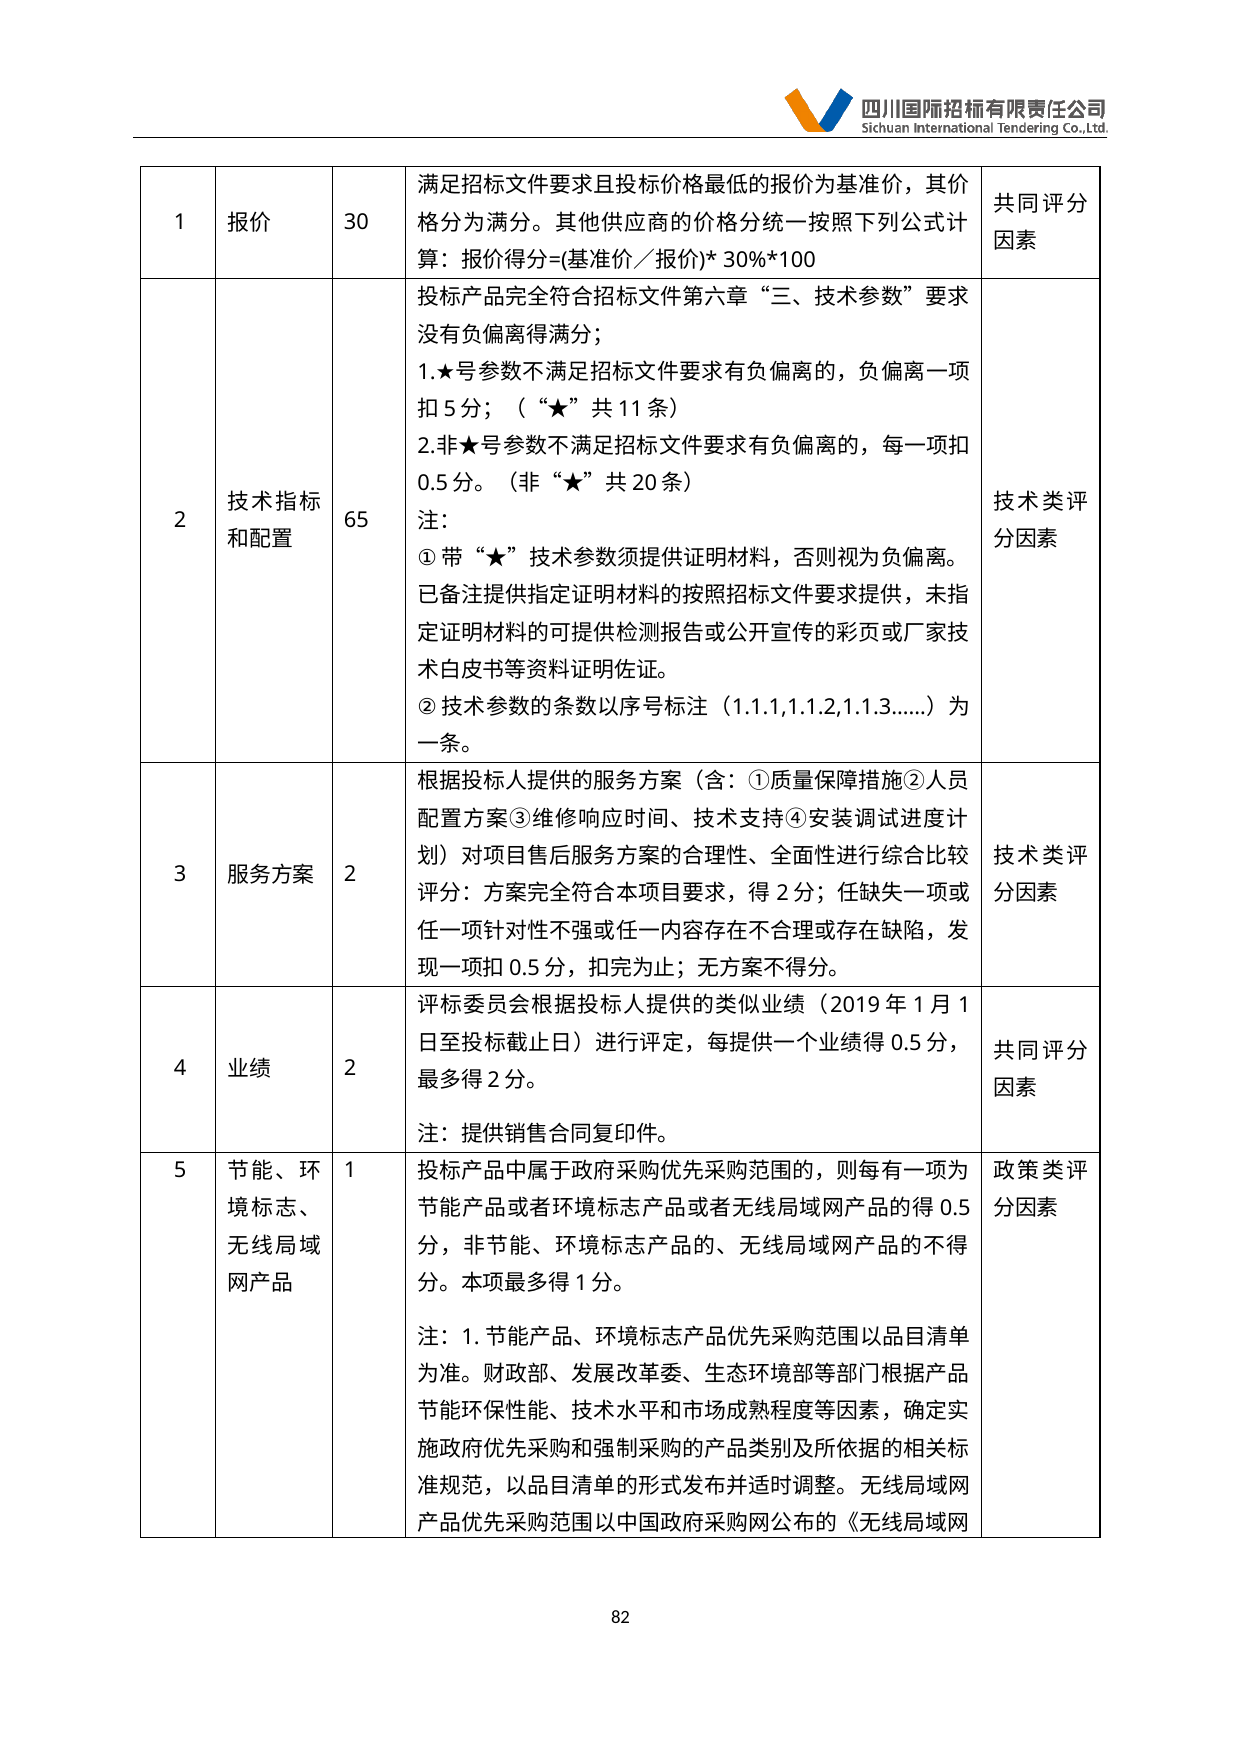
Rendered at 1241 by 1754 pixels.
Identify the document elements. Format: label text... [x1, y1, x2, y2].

table_cell 政策类评分因素 [982, 1153, 1099, 1537]
table_cell 共同评分因素 [982, 167, 1099, 278]
table_cell 3 [141, 763, 215, 986]
table_cell 技术类评分因素 [982, 279, 1099, 762]
table_cell 节能、环境标志、无线局域网产品 [216, 1153, 332, 1537]
table_cell 共同评分因素 [982, 987, 1099, 1152]
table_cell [406, 1153, 981, 1537]
table_cell 技术指标和配置 [216, 279, 332, 762]
table_cell 2 [333, 763, 405, 986]
table_cell 技术类评分因素 [982, 763, 1099, 986]
table_cell 2 [333, 987, 405, 1152]
table_cell 1 [141, 167, 215, 278]
table_cell 业绩 [216, 987, 332, 1152]
table_cell 投标产品完全符合招标文件第六章“三、技术参数”要求没有负偏离得满分； 1.★号参数不满足招标文件要求有负偏离的，负偏离一项扣5分；（“★”共11条） 2.非★号参数不满足招标文件要求有负偏离的，每一项扣0.5分。（非“★”共20条） 注： ①带“★”技术参数须提供证明材料，否则视为负偏离。已备注提供指定证明材料的按照招标文件要求提供，未指定证明材料的可提供检测报告或公开宣传的彩页或厂家技术白皮书等资料证明佐证。 ②技术参数的条数以序号标注（1.1.1,1.1.2,1.1.3……）为一条。 [406, 279, 981, 762]
table_cell 服务方案 [216, 763, 332, 986]
table_cell 30 [333, 167, 405, 278]
table_cell 根据投标人提供的服务方案（含：①质量保障措施②人员配置方案③维修响应时间、技术支持④安装调试进度计划）对项目售后服务方案的合理性、全面性进行综合比较评分：方案完全符合本项目要求，得2分；任缺失一项或任一项针对性不强或任一内容存在不合理或存在缺陷，发现一项扣0.5分，扣完为止；无方案不得分。 [406, 763, 981, 986]
table_cell 1 [333, 1153, 405, 1537]
table_cell 5 [141, 1153, 215, 1537]
table_cell 4 [141, 987, 215, 1152]
table_cell 65 [333, 279, 405, 762]
table_cell 满足招标文件要求且投标价格最低的报价为基准价，其价格分为满分。其他供应商的价格分统一按照下列公式计算：报价得分=(基准价／报价)* 30%*100 [406, 167, 981, 278]
table_cell 评标委员会根据投标人提供的类似业绩（2019年1月1日至投标截止日）进行评定，每提供一个业绩得0.5分，最多得2分。 注：提供销售合同复印件。 [406, 987, 981, 1152]
table_cell 2 [141, 279, 215, 762]
picture [784, 88, 1108, 135]
table_cell 报价 [216, 167, 332, 278]
